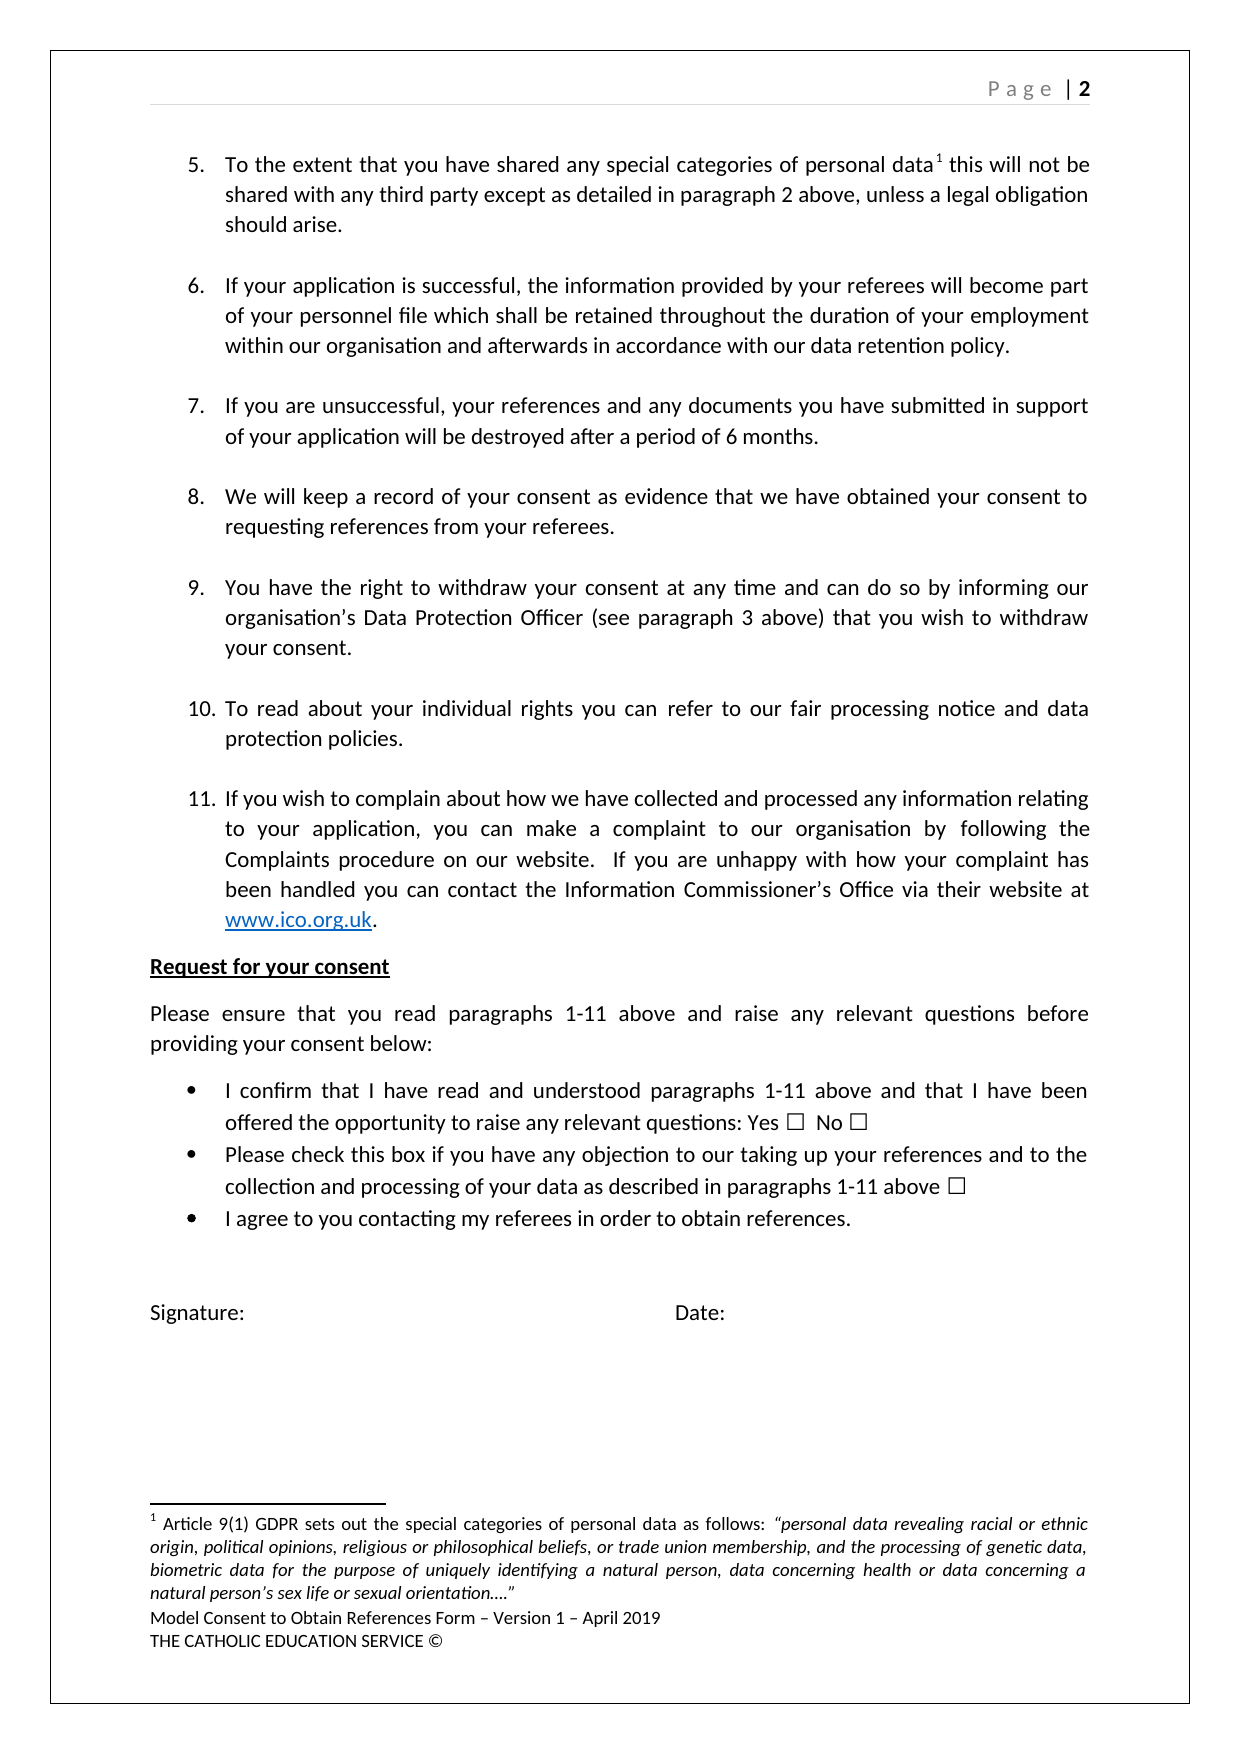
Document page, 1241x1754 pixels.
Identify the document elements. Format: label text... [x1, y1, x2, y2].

list I confirm that I have read and understood paragraphs 1-11 above and that I have been offered the opportunity to raise any relevant questions: Yes No [187, 1076, 1090, 1137]
list To read about your individual rights you can refer to our fair processing notice and data protection policies. [187, 694, 1090, 752]
list If your application is successful, the information provided by your referees will become part of your personnel file which shall be retained throughout the duration of your employment within our organisation and afterwards in accordance with our data retention policy. [187, 271, 1090, 359]
list If you wish to complain about how we have collected and processed any information relating to your application, you can make a complaint to our organisation by following the Complaints procedure on our website. If you are unhappy with how your complaint has been handled you can contact the Information Commissioner’s Office via their website at www.ico.org.uk. [187, 784, 1090, 933]
list We will keep a record of your consent as evidence that we have obtained your consent to requesting references from your referees. [187, 482, 1090, 541]
list If you are unsuccessful, your references and any documents you have submitted in support of your application will be destroyed after a period of 6 months. [187, 392, 1090, 450]
list I agree to you contacting my referees in order to obtain references. [187, 1204, 1090, 1232]
list Please check this box if you have any objection to our taking up your references and to the collection and processing of your data as described in paragraphs 1-11 above [187, 1140, 1090, 1201]
text Please ensure that you read paragraphs 1-11 above and raise any relevant questions before providing your consent below: [150, 999, 1090, 1057]
list To the extent that you have shared any special categories of personal data this will not be shared with any third party except as detailed in paragraph 2 above, unless a legal obligation should arise. [187, 150, 1090, 238]
list You have the right to withdraw your consent at any time and can do so by informing our organisation’s Data Protection Officer (see paragraph 3 above) that you wish to withdraw your consent. [187, 573, 1090, 661]
text Signature: Date: [150, 1298, 1090, 1326]
text Request for your consent [150, 952, 1090, 980]
